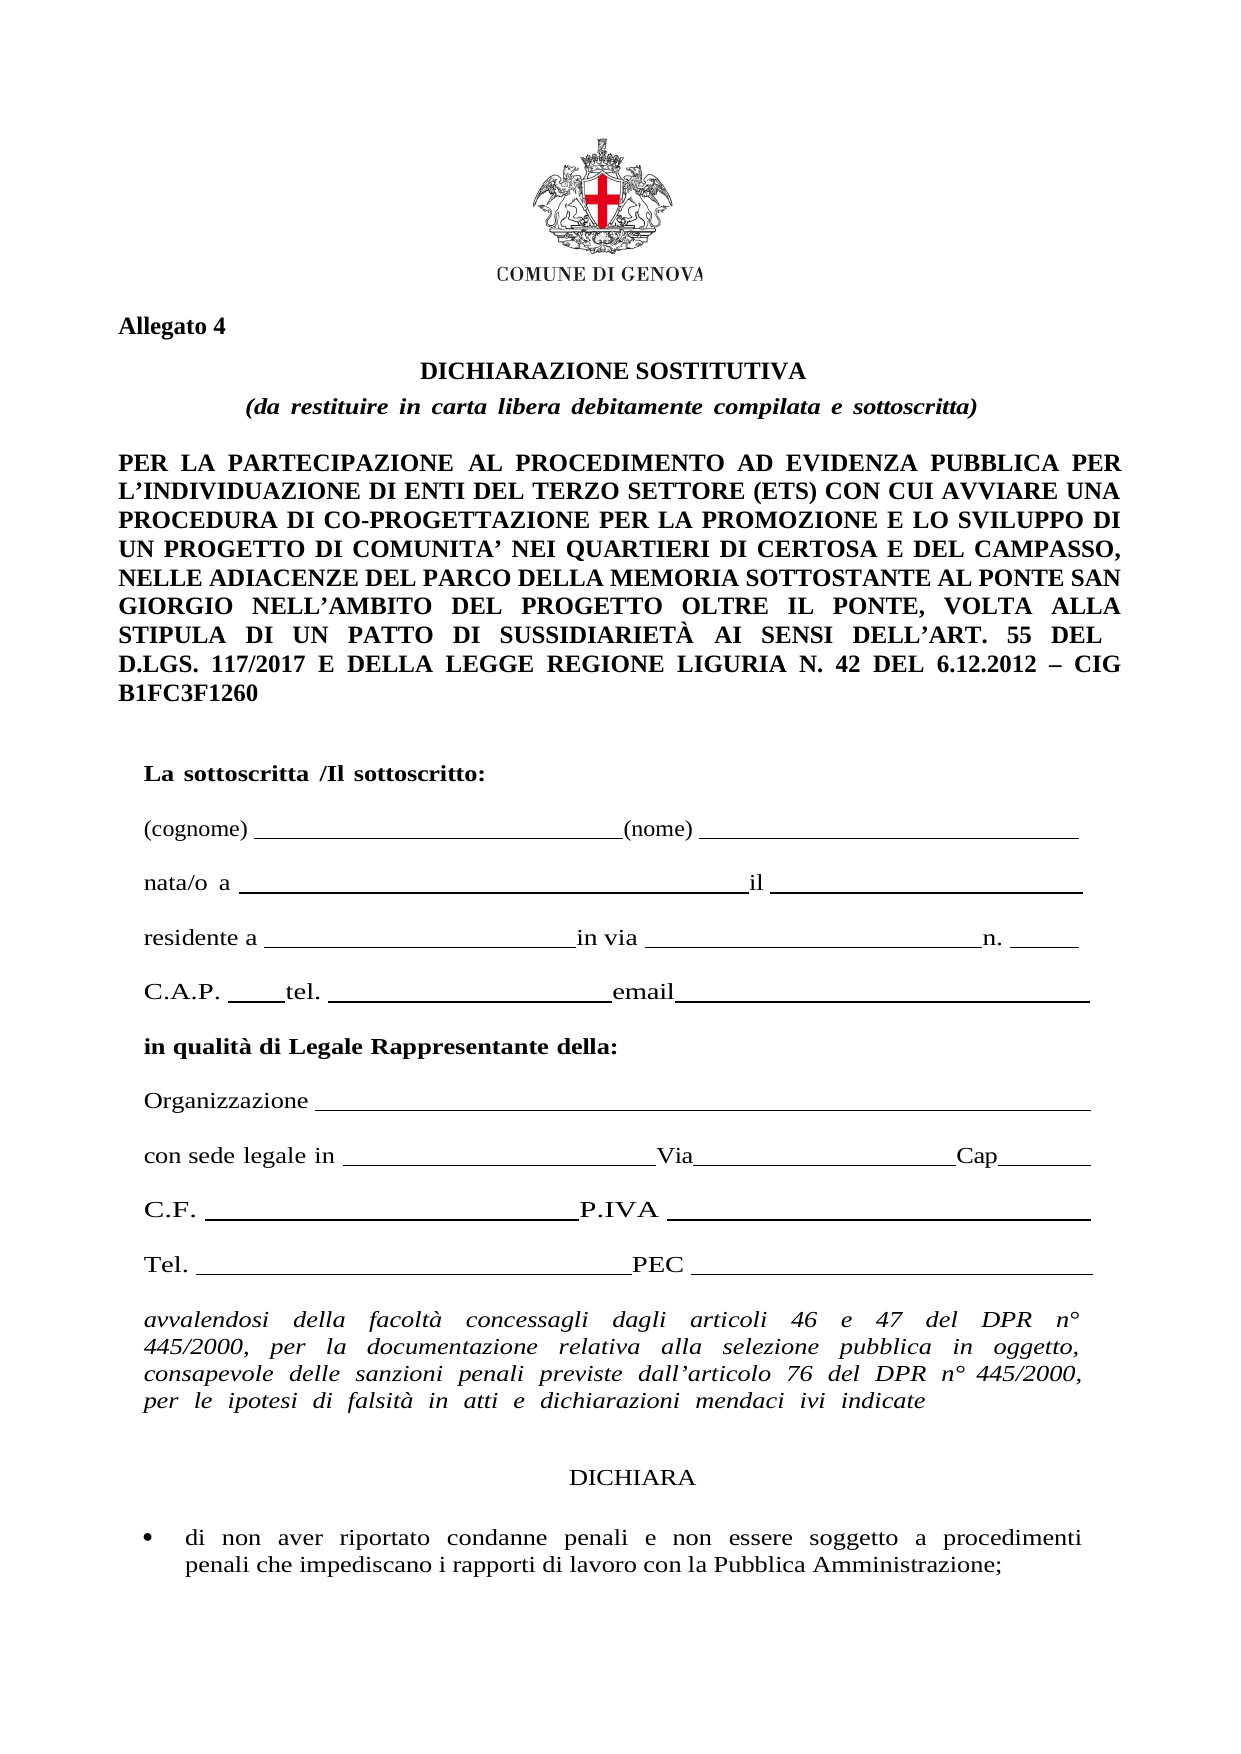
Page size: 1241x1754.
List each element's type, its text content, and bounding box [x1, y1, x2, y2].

text PER LA PARTECIPAZIONE AL PROCEDIMENTO AD EVIDENZA PUBBLICA PER L’INDIVIDUAZIONE DI ENTI DEL TERZO SETTORE (ETS) CON CUI AVVIARE UNA PROCEDURA DI CO-PROGETTAZIONE PER LA PROMOZIONE E LO SVILUPPO DI UN PROGETTO DI COMUNITA’ NEI QUARTIERI DI CERTOSA E DEL CAMPASSO, NELLE ADIACENZE DEL PARCO DELLA MEMORIA SOTTOSTANTE AL PONTE SAN GIORGIO NELL’AMBITO DEL PROGETTO OLTRE IL PONTE, VOLTA ALLA STIPULA DI UN PATTO DI SUSSIDIARIETÀ AI SENSI DELL’ART. 55 DEL D.LGS. 117/2017 E DELLA LEGGE REGIONE LIGURIA N. 42 DEL 6.12.2012 – CIG B1FC3F1260 [118, 448, 1122, 706]
text in qualità di Legale Rappresentante della: [143, 1033, 1122, 1059]
text C.A.P. tel. email [143, 978, 1122, 1005]
text (cognome) (nome) [143, 814, 1122, 841]
subtitle DICHIARAZIONE SOSTITUTIVA [118, 356, 1108, 385]
text DICHIARA [143, 1464, 1122, 1491]
text Organizzazione [143, 1087, 1122, 1114]
list di non aver riportato condanne penali e non essere soggetto a procedimenti penali che impediscano i rapporti di lavoro con la Pubblica Amministrazione; [143, 1524, 1082, 1578]
picture [496, 138, 703, 279]
text (da restituire in carta libera debitamente compilata e sottoscritta) [118, 393, 1107, 420]
text nata/o a il [143, 869, 1122, 896]
text avvalendosi della facoltà concessagli dagli articoli 46 e 47 del DPR n° 445/2000, per la documentazione relativa alla selezione pubblica in oggetto, consapevole delle sanzioni penali previste dall’articolo 76 del DPR n° 445/2000, per le ipotesi di falsità in atti e dichiarazioni mendaci ivi indicate [143, 1306, 1083, 1413]
text residente a in via n. [143, 924, 1122, 950]
text Tel. PEC [143, 1251, 1122, 1278]
text Allegato 4 [118, 311, 1122, 340]
text con sede legale in Via Cap [143, 1142, 1122, 1168]
text C.F. P.IVA [143, 1197, 1122, 1223]
text La sottoscritta /Il sottoscritto: [143, 760, 1122, 787]
